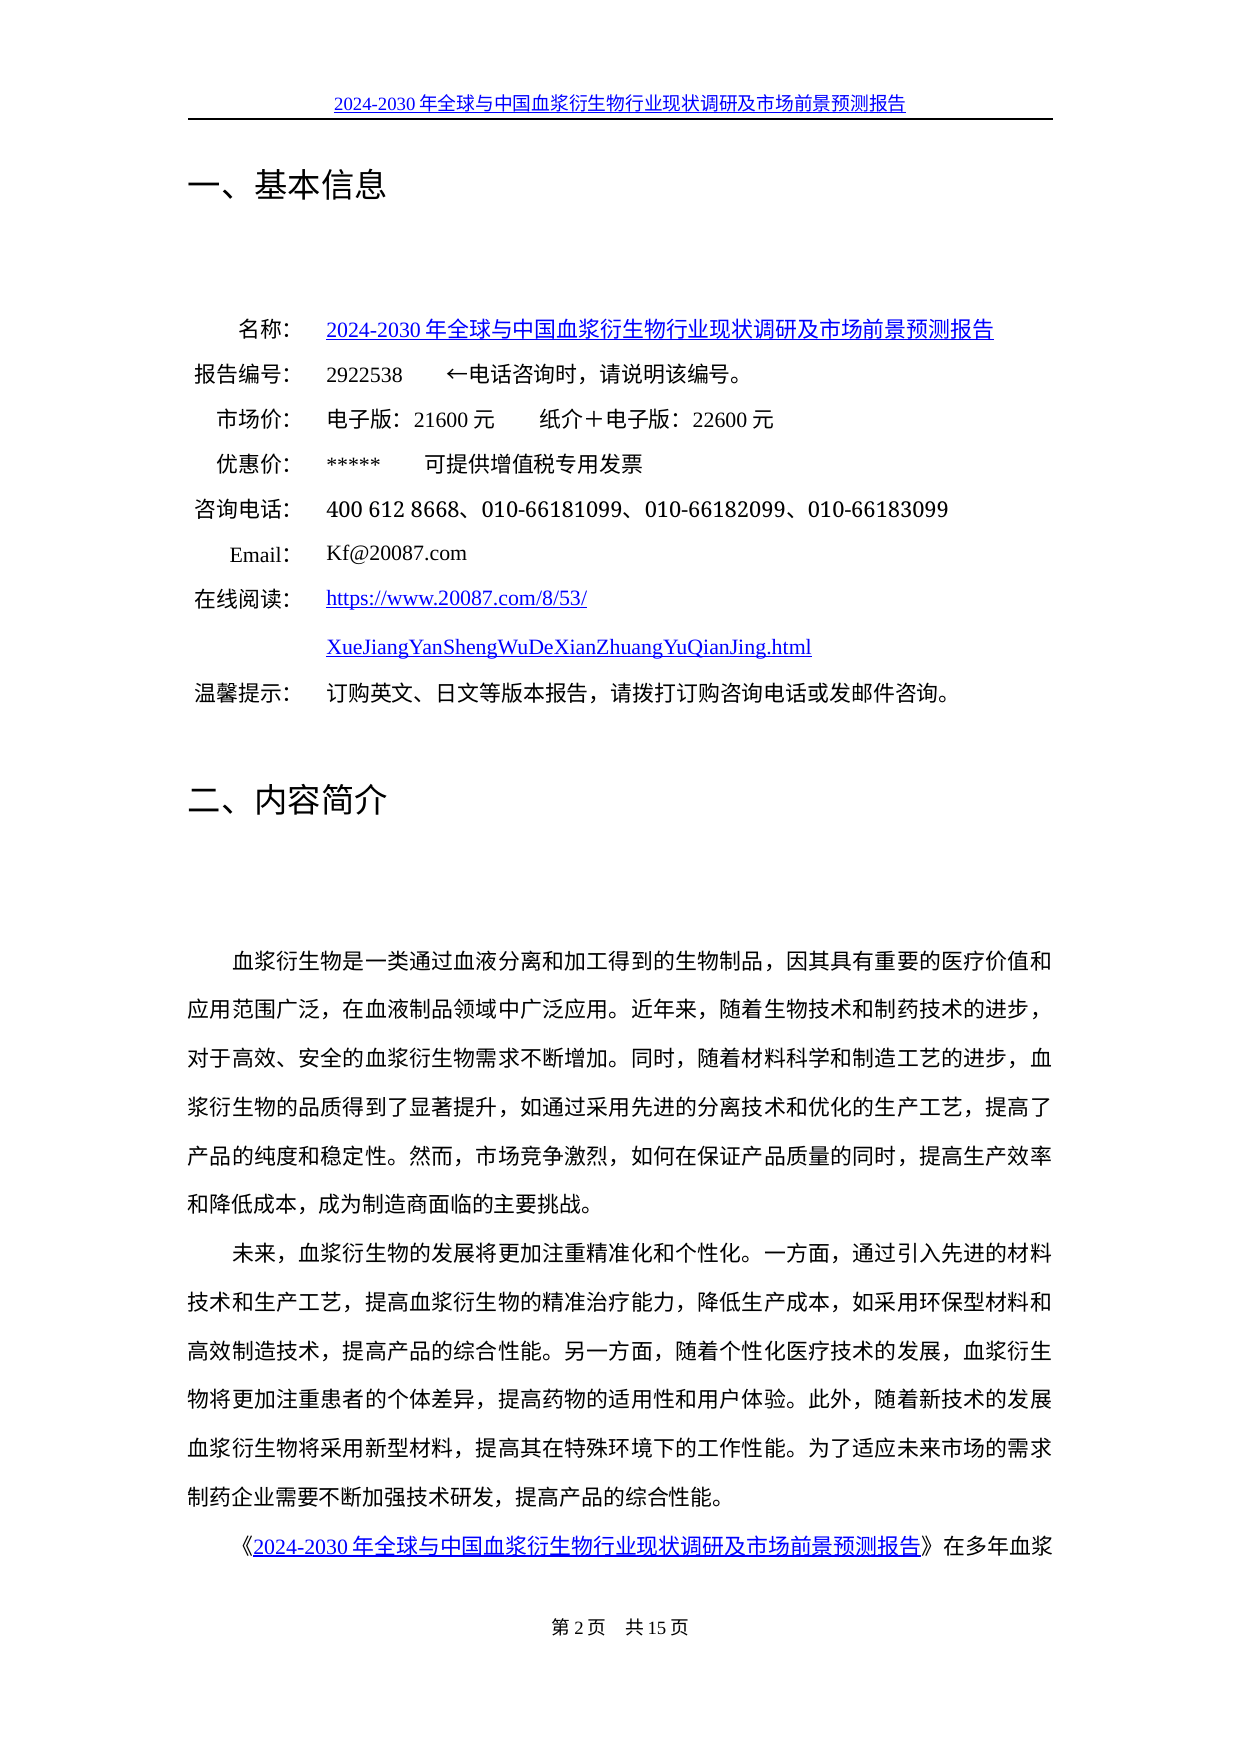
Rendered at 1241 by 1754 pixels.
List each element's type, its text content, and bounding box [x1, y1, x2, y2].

title 二、内容简介 [187, 766, 1053, 831]
table_cell 电子版：21600 元 纸介＋电子版：22600 元 [315, 402, 1073, 447]
table_cell 咨询电话： [167, 492, 315, 537]
table_cell Kf@20087.com [315, 537, 1073, 582]
table_cell 报告编号： [167, 357, 315, 402]
table_cell 在线阅读： [167, 582, 315, 675]
table_header 2024-2030年全球与中国血浆衍生物行业现状调研及市场前景预测报告 [315, 312, 1073, 357]
table_cell 400 612 8668、010-66181099、010-66182099、010-66183099 [315, 492, 1073, 537]
table_cell [315, 582, 1073, 675]
table_cell 温馨提示： [167, 675, 315, 720]
table_header 名称： [167, 312, 315, 357]
table_cell 市场价： [167, 402, 315, 447]
title 一、基本信息 [187, 150, 1053, 215]
table_cell Email： [167, 537, 315, 582]
table_cell 2922538 ←电话咨询时，请说明该编号。 [315, 357, 1073, 402]
table_cell 优惠价： [167, 447, 315, 492]
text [187, 943, 1053, 1561]
table_cell 订购英文、日文等版本报告，请拨打订购咨询电话或发邮件咨询。 [315, 675, 1073, 720]
table_cell ***** 可提供增值税专用发票 [315, 447, 1073, 492]
